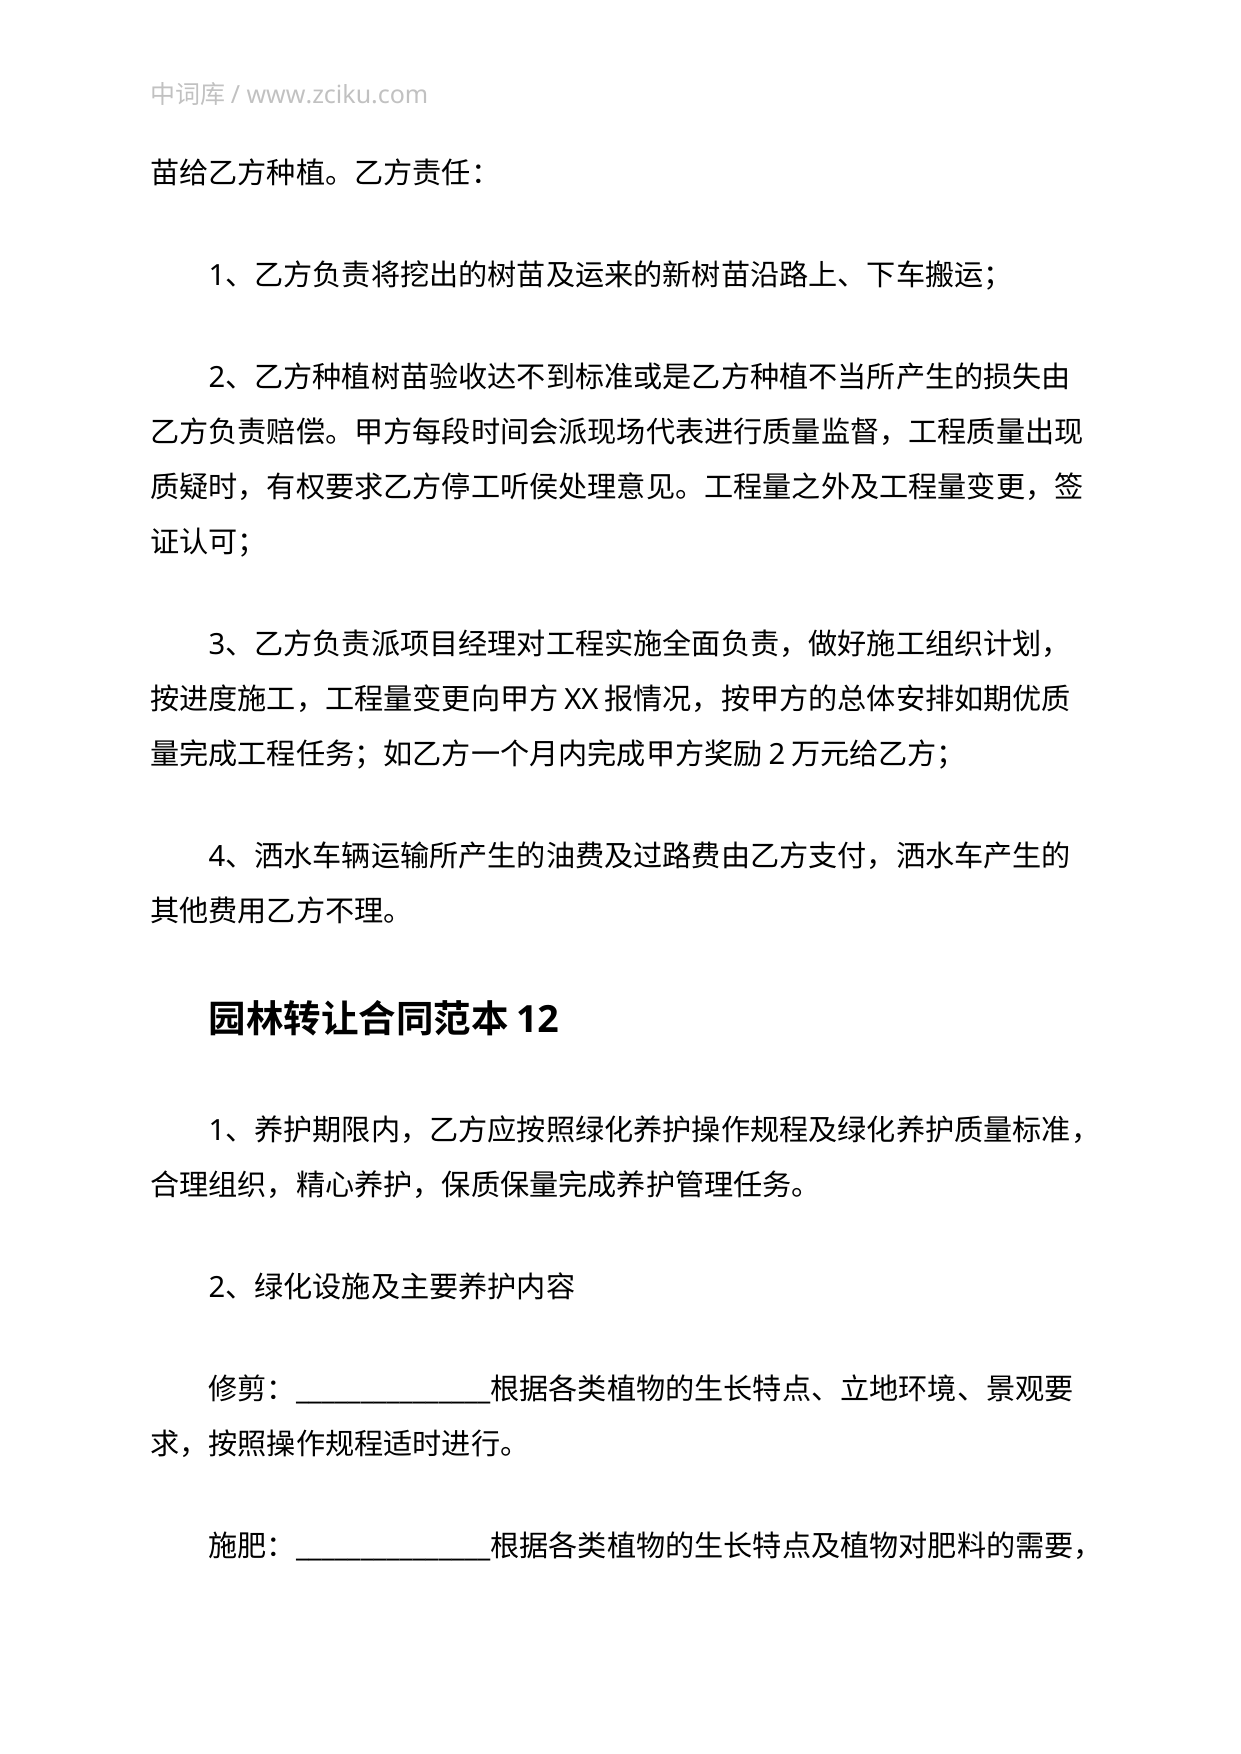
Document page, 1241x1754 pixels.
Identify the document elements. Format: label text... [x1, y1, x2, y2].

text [150, 1522, 1090, 1564]
text 1、养护期限内，乙方应按照绿化养护操作规程及绿化养护质量标准，合理组织，精心养护，保质保量完成养护管理任务。 [150, 1107, 1090, 1204]
text 2、绿化设施及主要养护内容 [150, 1263, 1090, 1306]
text 1、乙方负责将挖出的树苗及运来的新树苗沿路上、下车搬运； [150, 252, 1090, 294]
text 3、乙方负责派项目经理对工程实施全面负责，做好施工组织计划，按进度施工，工程量变更向甲方XX报情况，按甲方的总体安排如期优质量完成工程任务；如乙方一个月内完成甲方奖励2万元给乙方； [150, 620, 1090, 773]
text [150, 150, 1090, 192]
text 修剪：_______________根据各类植物的生长特点、立地环境、景观要求，按照操作规程适时进行。 [150, 1365, 1090, 1463]
text 2、乙方种植树苗验收达不到标准或是乙方种植不当所产生的损失由乙方负责赔偿。甲方每段时间会派现场代表进行质量监督，工程质量出现质疑时，有权要求乙方停工听侯处理意见。工程量之外及工程量变更，签证认可； [150, 354, 1090, 561]
text 4、洒水车辆运输所产生的油费及过路费由乙方支付，洒水车产生的其他费用乙方不理。 [150, 832, 1090, 929]
text 园林转让合同范本12 [150, 989, 1090, 1043]
